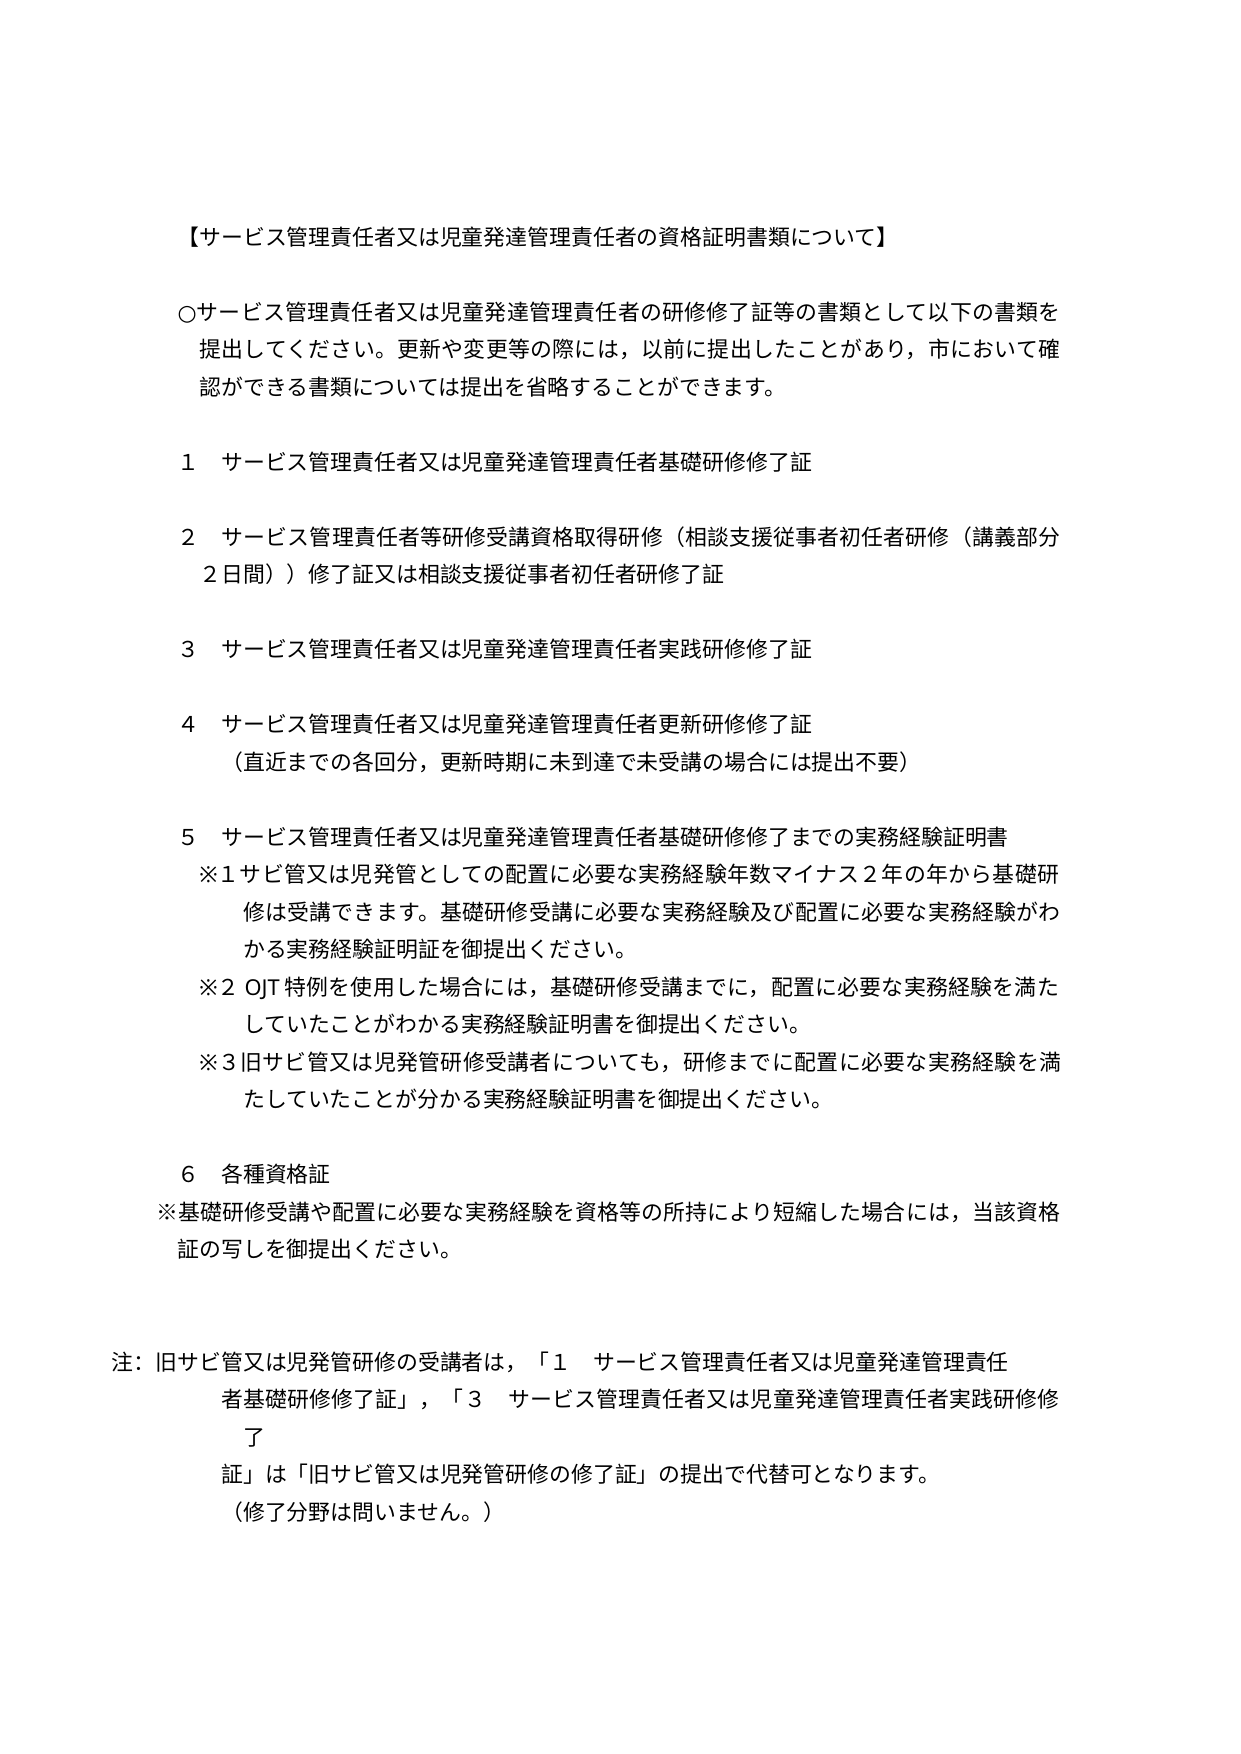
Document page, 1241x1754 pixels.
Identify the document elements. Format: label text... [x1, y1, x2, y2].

text ３ サービス管理責任者又は児童発達管理責任者実践研修修了証 [177, 629, 1063, 667]
text ２ サービス管理責任者等研修受講資格取得研修（相談支援従事者初任者研修（講義部分２日間））修了証又は相談支援従事者初任者研修了証 [177, 517, 1063, 592]
text １ サービス管理責任者又は児童発達管理責任者基礎研修修了証 [177, 442, 1063, 479]
text （直近までの各回分，更新時期に未到達で未受講の場合には提出不要） [177, 742, 1063, 779]
text 者基礎研修修了証」，「３ サービス管理責任者又は児童発達管理責任者実践研修修了 [221, 1379, 1063, 1454]
text ６ 各種資格証 [177, 1154, 1063, 1192]
text ※２OJT特例を使用した場合には，基礎研修受講までに，配置に必要な実務経験を満たしていたことがわかる実務経験証明書を御提出ください。 [199, 967, 1063, 1042]
text 証」は「旧サビ管又は児発管研修の修了証」の提出で代替可となります。 [221, 1454, 1063, 1492]
text ※３旧サビ管又は児発管研修受講者についても，研修までに配置に必要な実務経験を満たしていたことが分かる実務経験証明書を御提出ください。 [199, 1042, 1063, 1117]
text 注：旧サビ管又は児発管研修の受講者は，「１ サービス管理責任者又は児童発達管理責任 [112, 1342, 1063, 1379]
text ４ サービス管理責任者又は児童発達管理責任者更新研修修了証 [177, 704, 1063, 742]
text （修了分野は問いません。） [221, 1492, 1063, 1529]
text 【サービス管理責任者又は児童発達管理責任者の資格証明書類について】 [177, 217, 1063, 254]
text ５ サービス管理責任者又は児童発達管理責任者基礎研修修了までの実務経験証明書 [177, 817, 1063, 854]
text ※１サビ管又は児発管としての配置に必要な実務経験年数マイナス２年の年から基礎研修は受講できます。基礎研修受講に必要な実務経験及び配置に必要な実務経験がわかる実務経験証明証を御提出ください。 [199, 854, 1063, 967]
text ○サービス管理責任者又は児童発達管理責任者の研修修了証等の書類として以下の書類を提出してください。更新や変更等の際には，以前に提出したことがあり，市において確認ができる書類については提出を省略することができます。 [177, 292, 1063, 404]
text ※基礎研修受講や配置に必要な実務経験を資格等の所持により短縮した場合には，当該資格証の写しを御提出ください。 [112, 1192, 1063, 1267]
